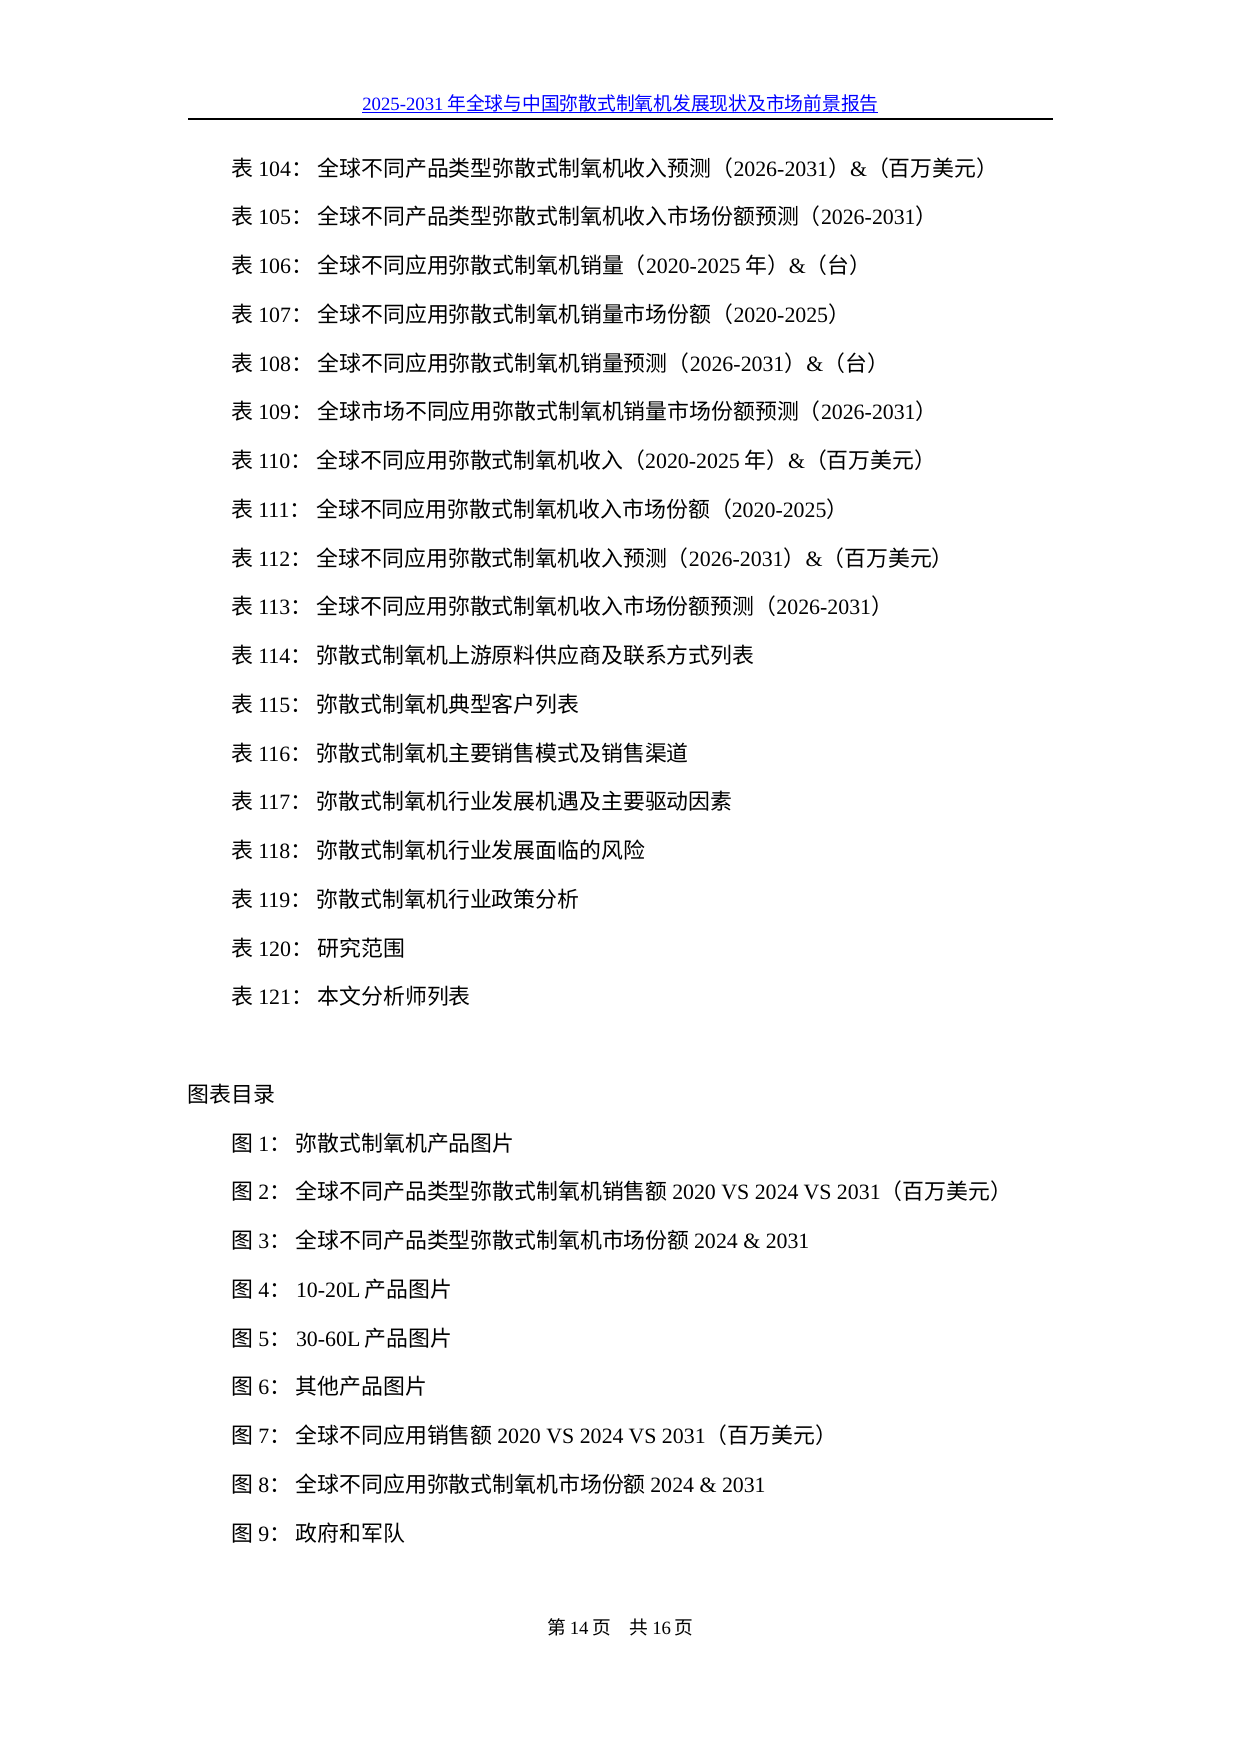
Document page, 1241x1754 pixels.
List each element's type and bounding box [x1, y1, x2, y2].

text [187, 150, 1053, 1548]
